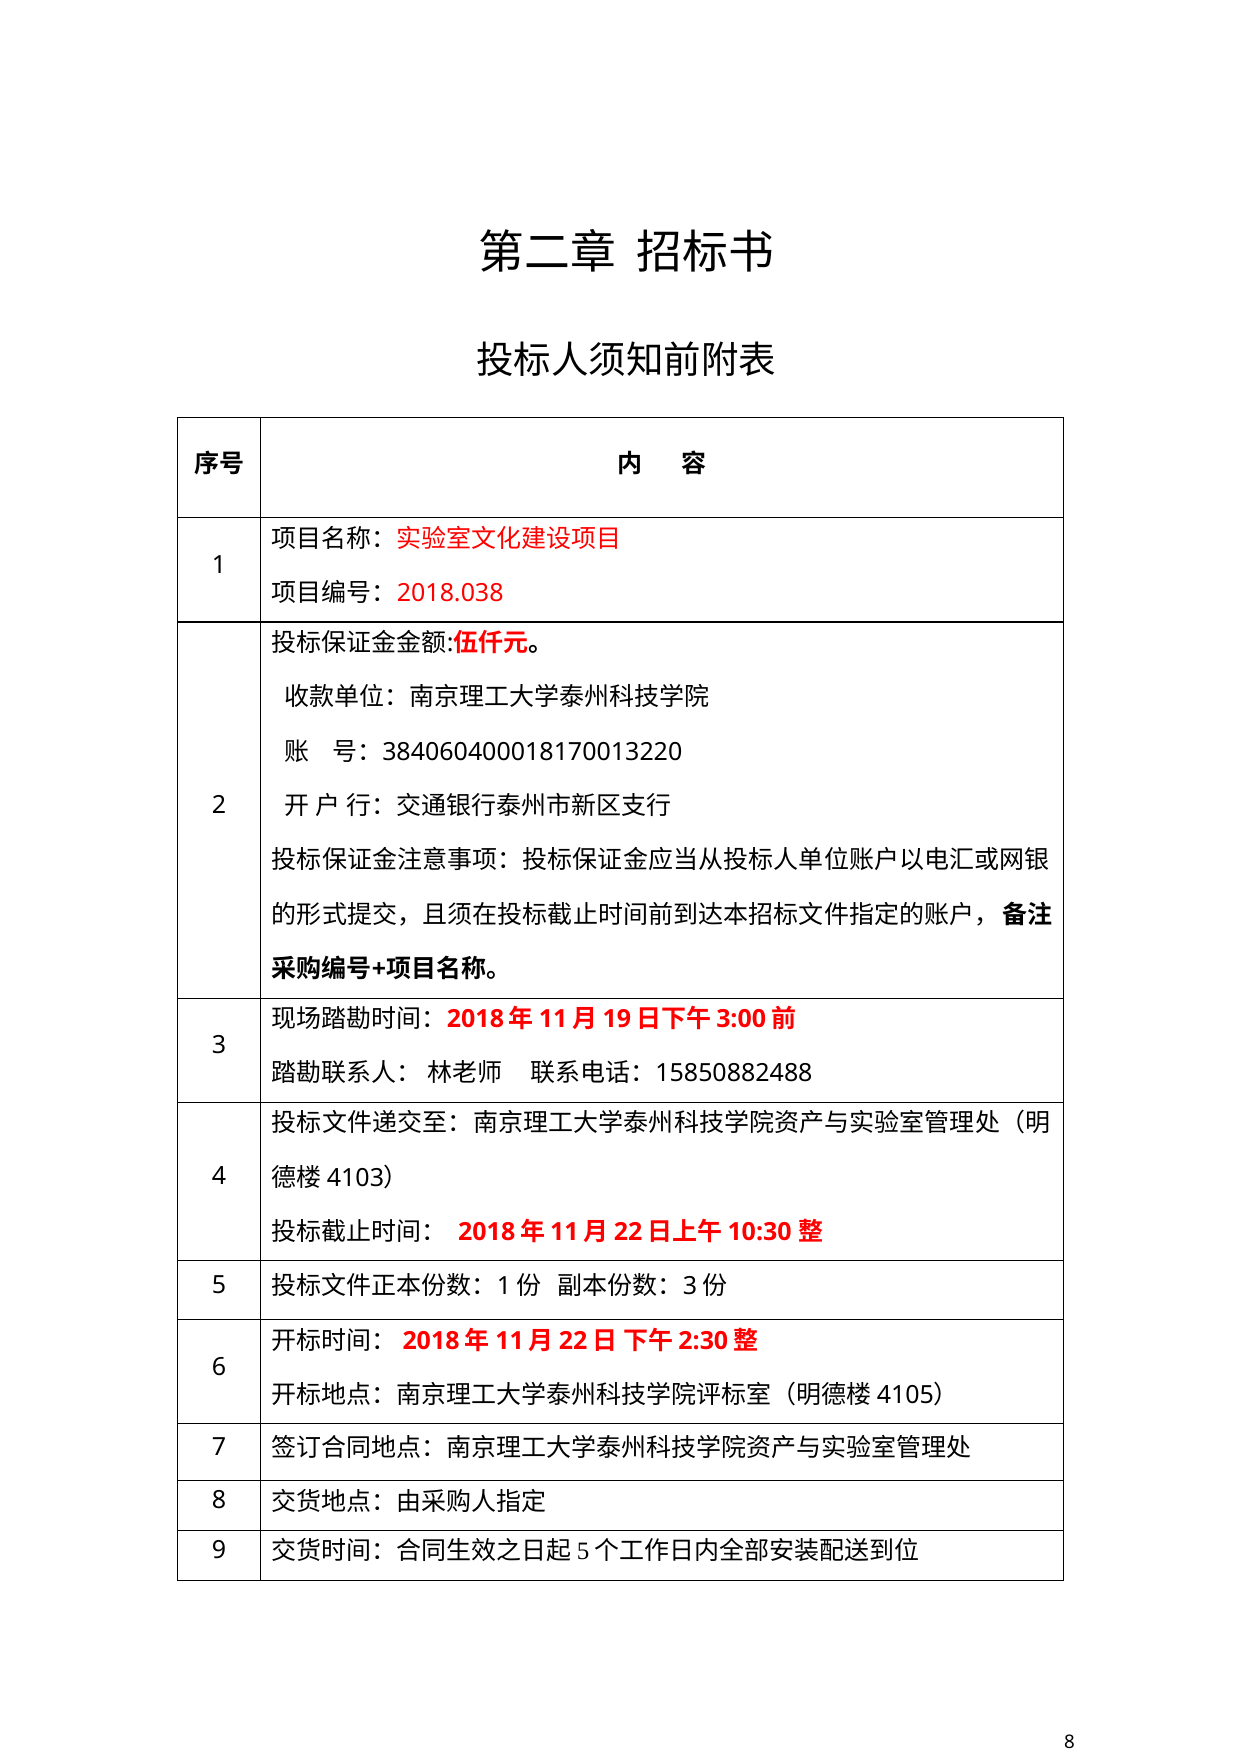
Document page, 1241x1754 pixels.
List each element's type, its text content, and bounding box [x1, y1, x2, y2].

table_cell 9 [178, 1531, 260, 1579]
table_cell 开标时间： 2018年 11月22日 下午2:30整 开标地点：南京理工大学泰州科技学院评标室（明德楼4105） [261, 1320, 1063, 1423]
table_header 内 容 [261, 418, 1063, 517]
table_cell 3 [178, 999, 260, 1102]
table_cell 5 [178, 1261, 260, 1319]
table_cell 项目名称：实验室文化建设项目 项目编号：2018.038 [261, 518, 1063, 621]
table_cell 投标文件正本份数：1份 副本份数：3份 [261, 1261, 1063, 1319]
table_cell 4 [178, 1103, 260, 1260]
table_cell 1 [178, 518, 260, 621]
table_cell 8 [178, 1481, 260, 1530]
table_cell 投标保证金金额:伍仟元。 收款单位：南京理工大学泰州科技学院 账 号：384060400018170013220 开 户 行：交通银行泰州市新区支行 投标保证金注意事项：投标保证金应当从投标人单位账户以电汇或网银的形式提交，且须在投标截止时间前到达本招标文件指定的账户，备注采购编号+项目名称。 [261, 623, 1063, 997]
table_cell 6 [178, 1320, 260, 1423]
table_cell 交货时间：合同生效之日起5个工作日内全部安装配送到位 [261, 1531, 1063, 1579]
table_cell 投标文件递交至：南京理工大学泰州科技学院资产与实验室管理处（明德楼4103） 投标截止时间： 2018年11月22日上午10:30 整 [261, 1103, 1063, 1260]
table_cell 2 [178, 623, 260, 997]
subtitle 投标人须知前附表 [177, 325, 1075, 390]
table_cell 签订合同地点：南京理工大学泰州科技学院资产与实验室管理处 [261, 1424, 1063, 1480]
table_cell 现场踏勘时间：2018年11月19日下午3:00前 踏勘联系人： 林老师 联系电话：15850882488 [261, 999, 1063, 1102]
table_cell 交货地点：由采购人指定 [261, 1481, 1063, 1530]
table_header 序号 [178, 418, 260, 517]
table_cell 7 [178, 1424, 260, 1480]
subtitle 第二章 招标书 [177, 200, 1075, 298]
